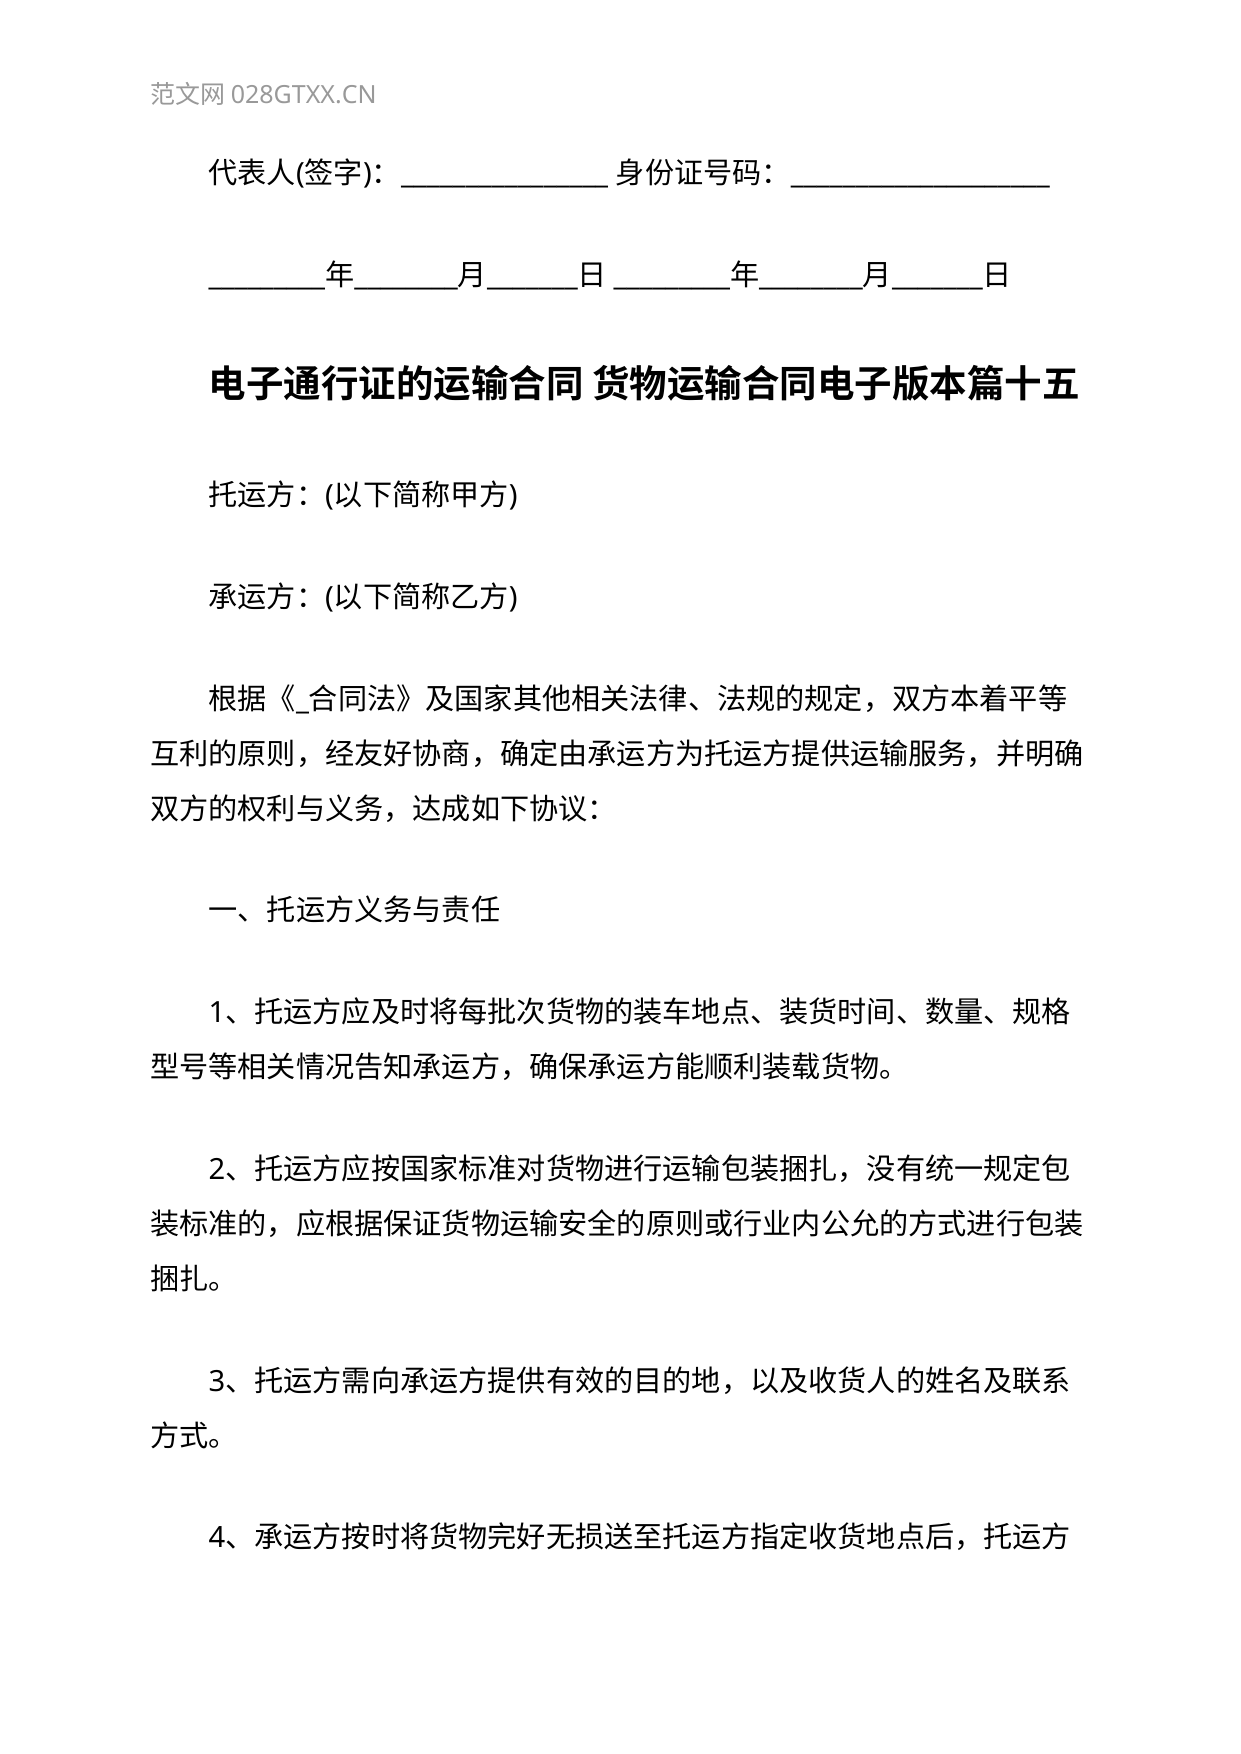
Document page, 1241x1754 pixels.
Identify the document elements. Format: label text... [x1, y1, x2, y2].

text 1、托运方应及时将每批次货物的装车地点、装货时间、数量、规格型号等相关情况告知承运方，确保承运方能顺利装载货物。 [150, 989, 1090, 1086]
text _________年________月_______日 _________年________月_______日 [150, 252, 1090, 294]
text 代表人(签字)：________________ 身份证号码：____________________ [150, 150, 1090, 192]
text 一、托运方义务与责任 [150, 887, 1090, 929]
text 3、托运方需向承运方提供有效的目的地，以及收货人的姓名及联系方式。 [150, 1357, 1090, 1454]
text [150, 1514, 1090, 1556]
text 2、托运方应按国家标准对货物进行运输包装捆扎，没有统一规定包装标准的，应根据保证货物运输安全的原则或行业内公允的方式进行包装捆扎。 [150, 1146, 1090, 1298]
text 根据《_合同法》及国家其他相关法律、法规的规定，双方本着平等互利的原则，经友好协商，确定由承运方为托运方提供运输服务，并明确双方的权利与义务，达成如下协议： [150, 675, 1090, 827]
text 托运方：(以下简称甲方) [150, 471, 1090, 514]
text 电子通行证的运输合同 货物运输合同电子版本篇十五 [150, 354, 1090, 408]
text 承运方：(以下简称乙方) [150, 573, 1090, 616]
